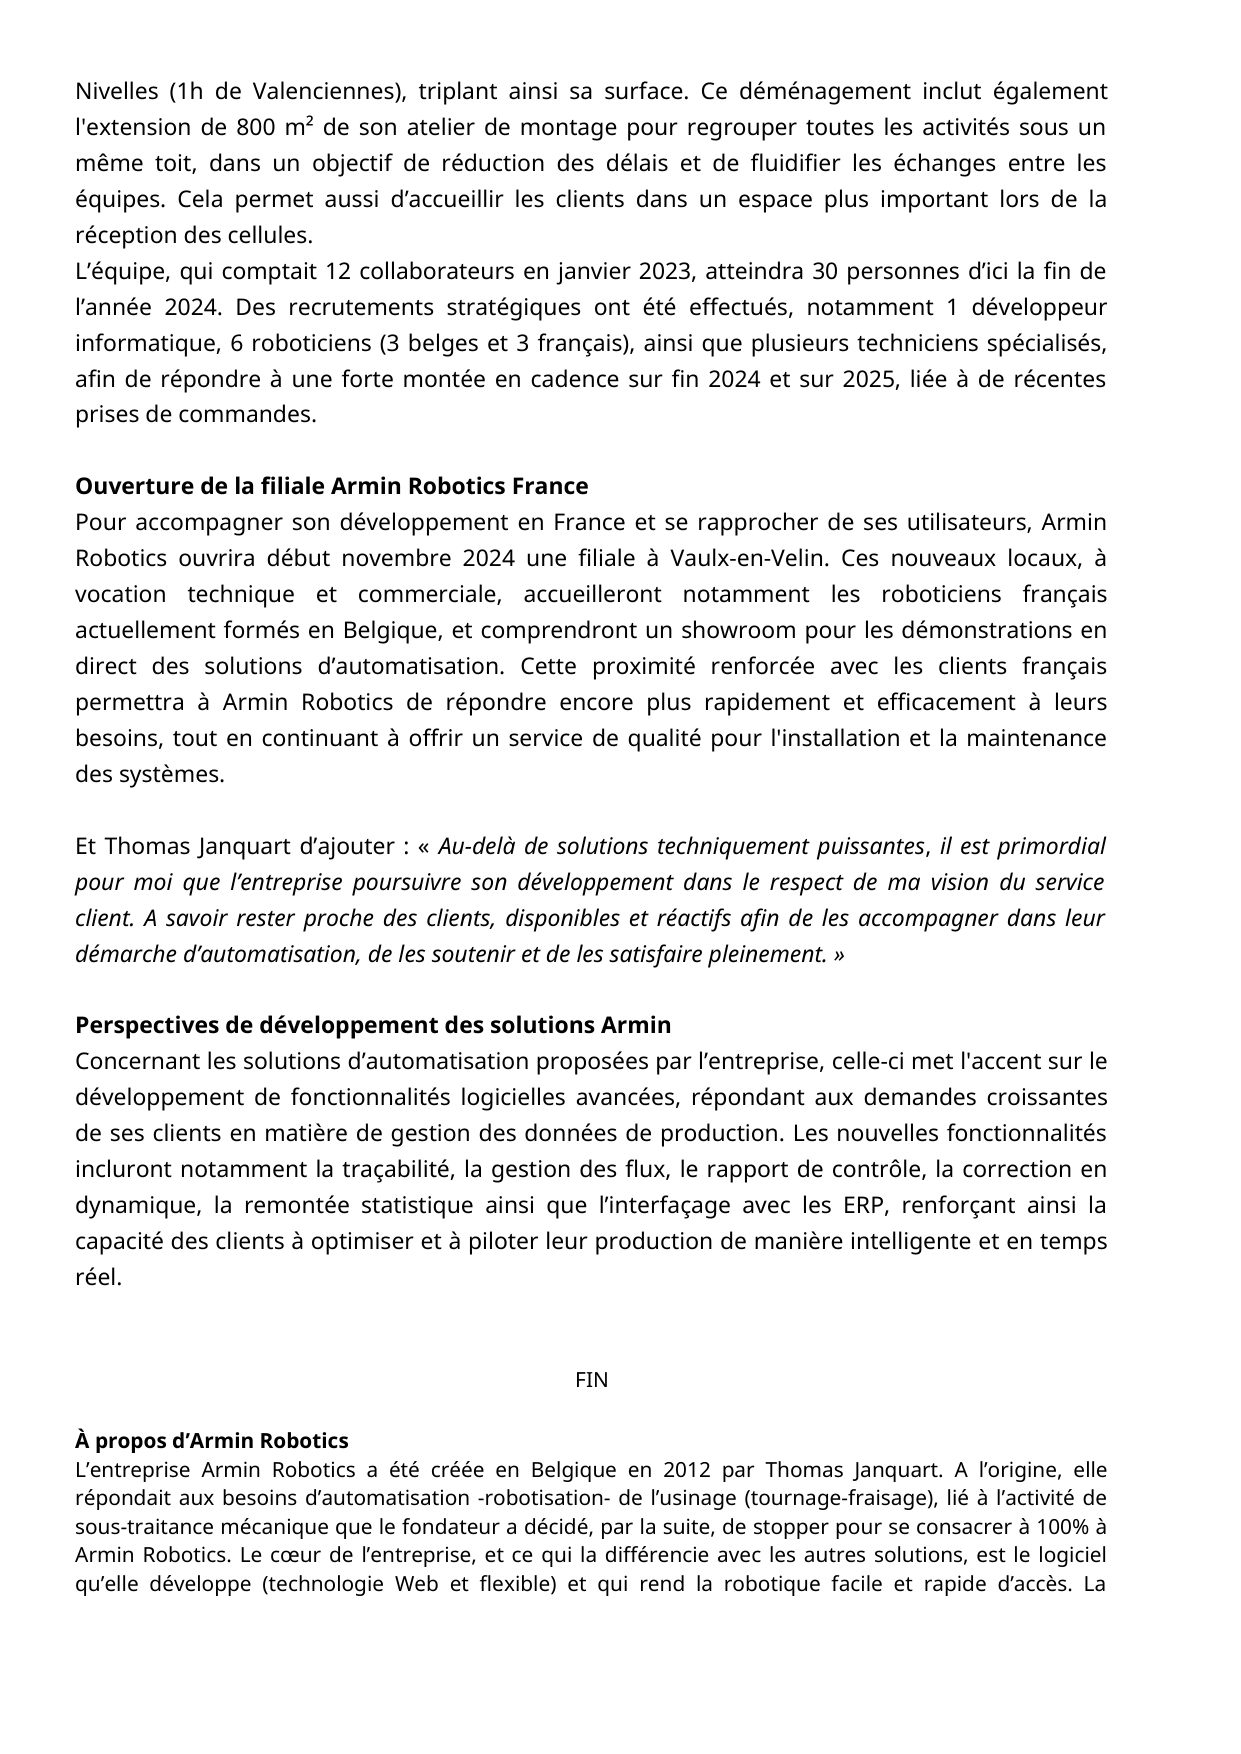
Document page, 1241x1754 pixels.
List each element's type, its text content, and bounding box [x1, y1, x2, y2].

text Pour accompagner son développement en France et se rapprocher de ses utilisateurs, Armin Robotics ouvrira début novembre 2024 une filiale à Vaulx-en-Velin. Ces nouveaux locaux, à vocation technique et commerciale, accueilleront notamment les roboticiens français actuellement formés en Belgique, et comprendront un showroom pour les démonstrations en direct des solutions d’automatisation. Cette proximité renforcée avec les clients français permettra à Armin Robotics de répondre encore plus rapidement et efficacement à leurs besoins, tout en continuant à offrir un service de qualité pour l'installation et la maintenance des systèmes. [75, 506, 1109, 789]
text Et Thomas Janquart d’ajouter : « Au-delà de solutions techniquement puissantes, il est primordial pour moi que l’entreprise poursuivre son développement dans le respect de ma vision du service client. A savoir rester proche des clients, disponibles et réactifs afin de les accompagner dans leur démarche d’automatisation, de les soutenir et de les satisfaire pleinement. » [75, 830, 1109, 969]
text FIN [75, 1365, 1109, 1394]
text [75, 75, 1109, 250]
text Perspectives de développement des solutions Armin [75, 1009, 1109, 1041]
text Ouverture de la filiale Armin Robotics France [75, 470, 1109, 502]
text L’équipe, qui comptait 12 collaborateurs en janvier 2023, atteindra 30 personnes d’ici la fin de l’année 2024. Des recrutements stratégiques ont été effectués, notamment 1 développeur informatique, 6 roboticiens (3 belges et 3 français), ainsi que plusieurs techniciens spécialisés, afin de répondre à une forte montée en cadence sur fin 2024 et sur 2025, liée à de récentes prises de commandes. [75, 255, 1109, 430]
text Concernant les solutions d’automatisation proposées par l’entreprise, celle-ci met l'accent sur le développement de fonctionnalités logicielles avancées, répondant aux demandes croissantes de ses clients en matière de gestion des données de production. Les nouvelles fonctionnalités incluront notamment la traçabilité, la gestion des flux, le rapport de contrôle, la correction en dynamique, la remontée statistique ainsi que l’interfaçage avec les ERP, renforçant ainsi la capacité des clients à optimiser et à piloter leur production de manière intelligente et en temps réel. [75, 1045, 1109, 1292]
text À propos d’Armin Robotics [75, 1426, 1109, 1455]
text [75, 1455, 1109, 1597]
